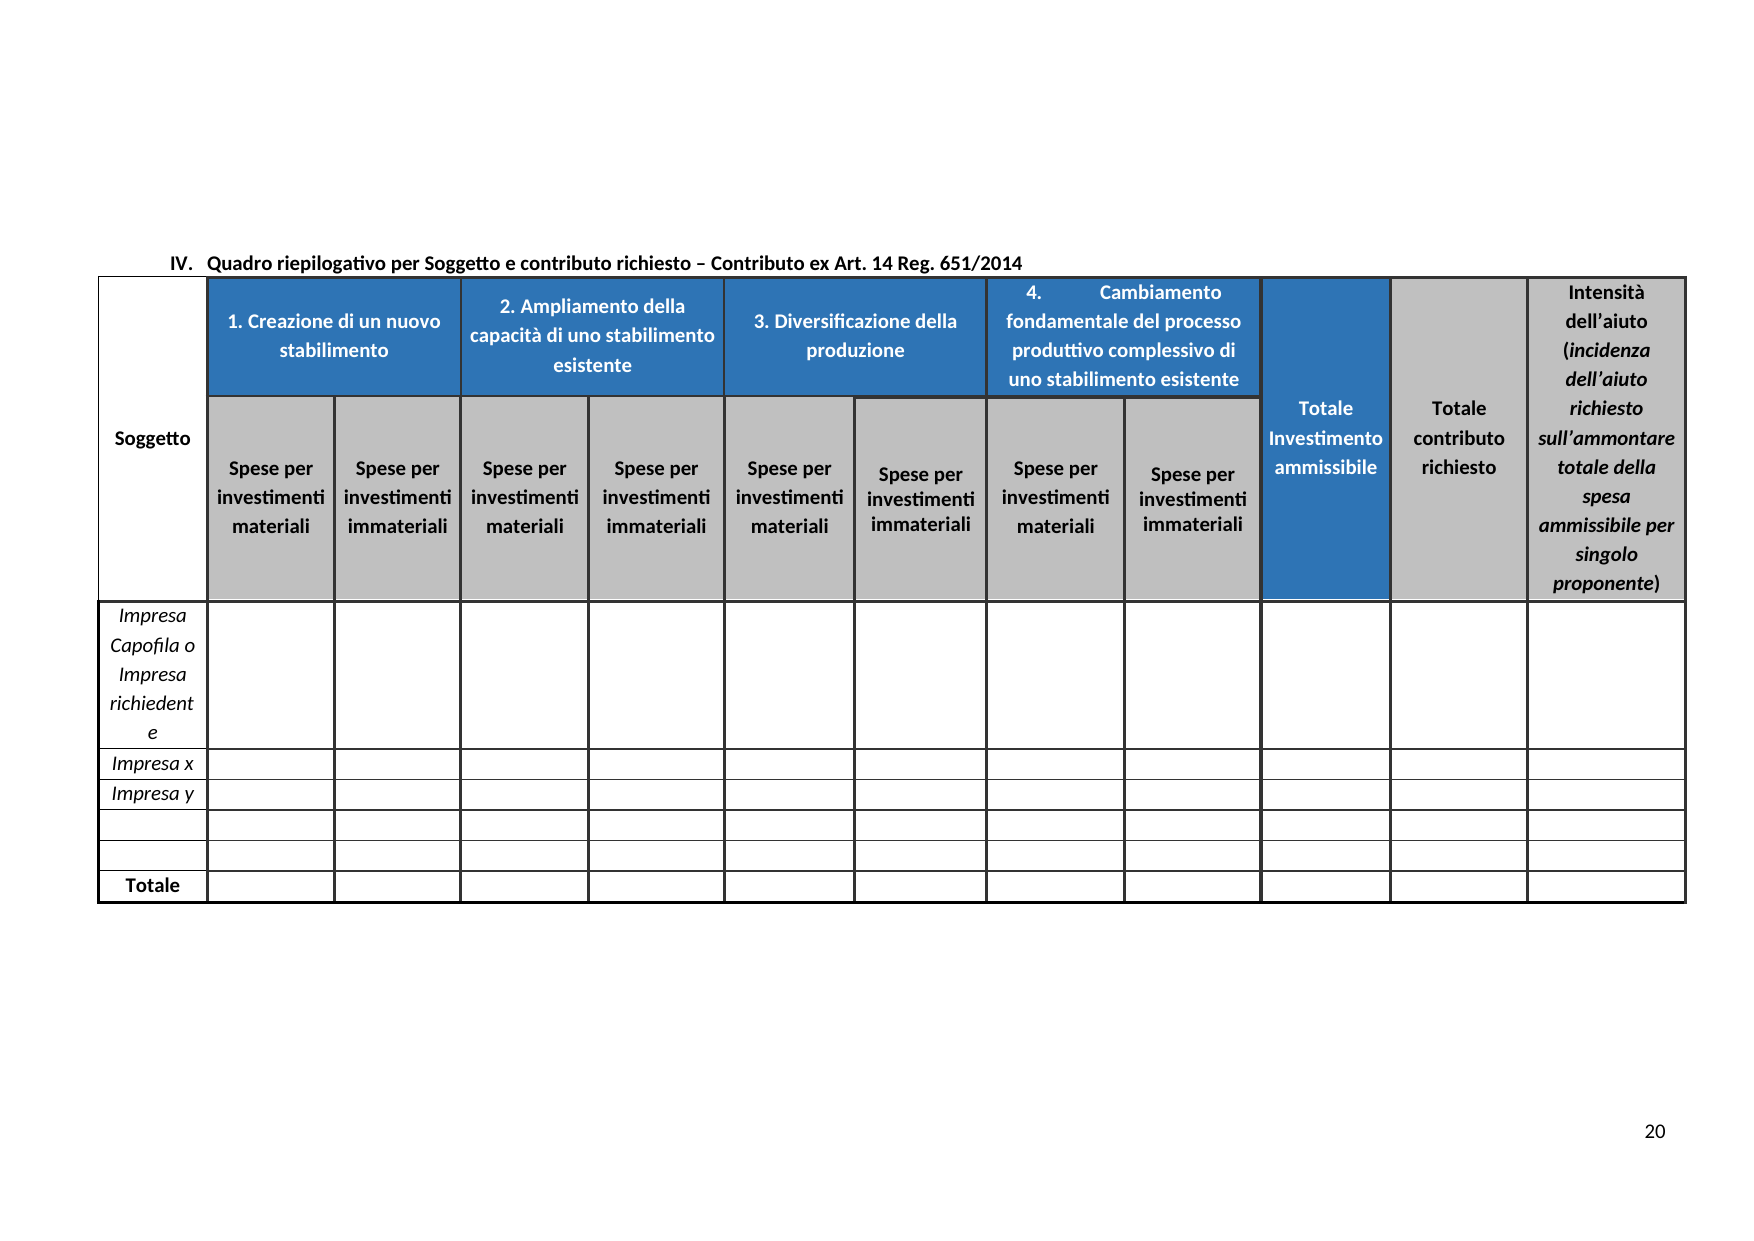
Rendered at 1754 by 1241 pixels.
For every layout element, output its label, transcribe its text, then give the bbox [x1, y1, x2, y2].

table_cell [462, 750, 587, 779]
table_cell [988, 841, 1123, 870]
table_cell [726, 780, 853, 809]
table_cell [1529, 811, 1684, 840]
list Quadro riepilogativo per Soggetto e contributo richiesto – Contributo ex Art. 14 Reg. 651/2014 [193, 250, 1665, 276]
table_cell [336, 750, 459, 779]
table_cell [336, 872, 459, 901]
table_cell [726, 750, 853, 779]
table_cell [590, 750, 723, 779]
table_cell [1263, 603, 1389, 748]
table_cell Spese per investimenti materiali [988, 399, 1123, 599]
table_cell [856, 780, 985, 809]
table_cell [988, 750, 1123, 779]
table_cell [856, 841, 985, 870]
table_cell [209, 841, 333, 870]
table_cell [209, 872, 333, 901]
table_cell [988, 811, 1123, 840]
table_cell [336, 811, 459, 840]
table_cell [1126, 872, 1259, 901]
table_cell [1392, 841, 1526, 870]
table_cell [100, 810, 206, 840]
table_cell [856, 750, 985, 779]
table_cell [100, 841, 206, 870]
table_cell Spese per investimenti immateriali [856, 399, 985, 599]
table_cell [1529, 872, 1684, 901]
table_cell [726, 872, 853, 901]
table_cell [1263, 811, 1389, 840]
table_cell [209, 811, 333, 840]
table_cell [209, 780, 333, 809]
table_cell [1126, 811, 1259, 840]
table_cell Spese per investimenti immateriali [1126, 399, 1259, 599]
table_cell [462, 780, 587, 809]
table_cell Spese per investimenti materiali [726, 397, 853, 599]
table_cell [1263, 780, 1389, 809]
table_cell [590, 780, 723, 809]
table_header Soggetto [99, 277, 206, 599]
table_cell Spese per investimenti materiali [209, 397, 333, 599]
table_cell [1529, 603, 1684, 748]
table_cell [1126, 750, 1259, 779]
table_header Totale contributo richiesto [1392, 279, 1526, 599]
table_cell [209, 750, 333, 779]
table_cell [590, 872, 723, 901]
table_cell [462, 603, 587, 748]
table_header 2. Ampliamento della capacità di uno stabilimento esistente [462, 279, 723, 395]
table_header Totale Investimento ammissibile [1263, 279, 1389, 599]
table_cell Totale [100, 871, 206, 901]
table_cell [1392, 750, 1526, 779]
table_cell [856, 872, 985, 901]
table_cell [1126, 603, 1259, 748]
table_cell [1392, 780, 1526, 809]
table_cell [1392, 603, 1526, 748]
table_cell Impresa Capofila o Impresa richiedente [100, 603, 206, 748]
table_cell [1263, 750, 1389, 779]
table_cell Spese per investimenti materiali [462, 397, 587, 599]
table_cell Impresa y [100, 780, 206, 809]
table_cell [1126, 841, 1259, 870]
table_cell [590, 841, 723, 870]
table_cell Impresa x [100, 749, 206, 779]
table_cell [1529, 780, 1684, 809]
table_cell Spese per investimenti immateriali [590, 397, 723, 599]
table_header 3. Diversificazione della produzione [725, 279, 985, 395]
table_cell [726, 603, 853, 748]
table_cell [988, 872, 1123, 901]
table_cell [856, 603, 985, 748]
table_cell [462, 841, 587, 870]
table_header 4. Cambiamento fondamentale del processo produttivo complessivo di uno stabilimento esistente [988, 279, 1259, 395]
table_cell [726, 811, 853, 840]
table_cell [1392, 811, 1526, 840]
table_cell [1126, 780, 1259, 809]
table_cell [336, 841, 459, 870]
table_cell [209, 603, 333, 748]
table_cell [856, 811, 985, 840]
table_cell [988, 780, 1123, 809]
table_cell [1529, 750, 1684, 779]
table_cell [1392, 872, 1526, 901]
table_cell [336, 780, 459, 809]
table_cell [1263, 841, 1389, 870]
table_cell [1529, 841, 1684, 870]
table_cell [462, 872, 587, 901]
table_cell [336, 603, 459, 748]
table_cell [590, 603, 723, 748]
table_cell [1263, 872, 1389, 901]
table_cell Spese per investimenti immateriali [336, 397, 459, 599]
table_cell [988, 603, 1123, 748]
table_cell [590, 811, 723, 840]
table_cell [726, 841, 853, 870]
table_cell [462, 811, 587, 840]
table_header 1. Creazione di un nuovo stabilimento [209, 279, 460, 395]
table_header Intensità dell’aiuto (incidenza dell’aiuto richiesto sull’ammontare totale della spesa ammissibile per singolo proponente) [1529, 279, 1684, 599]
